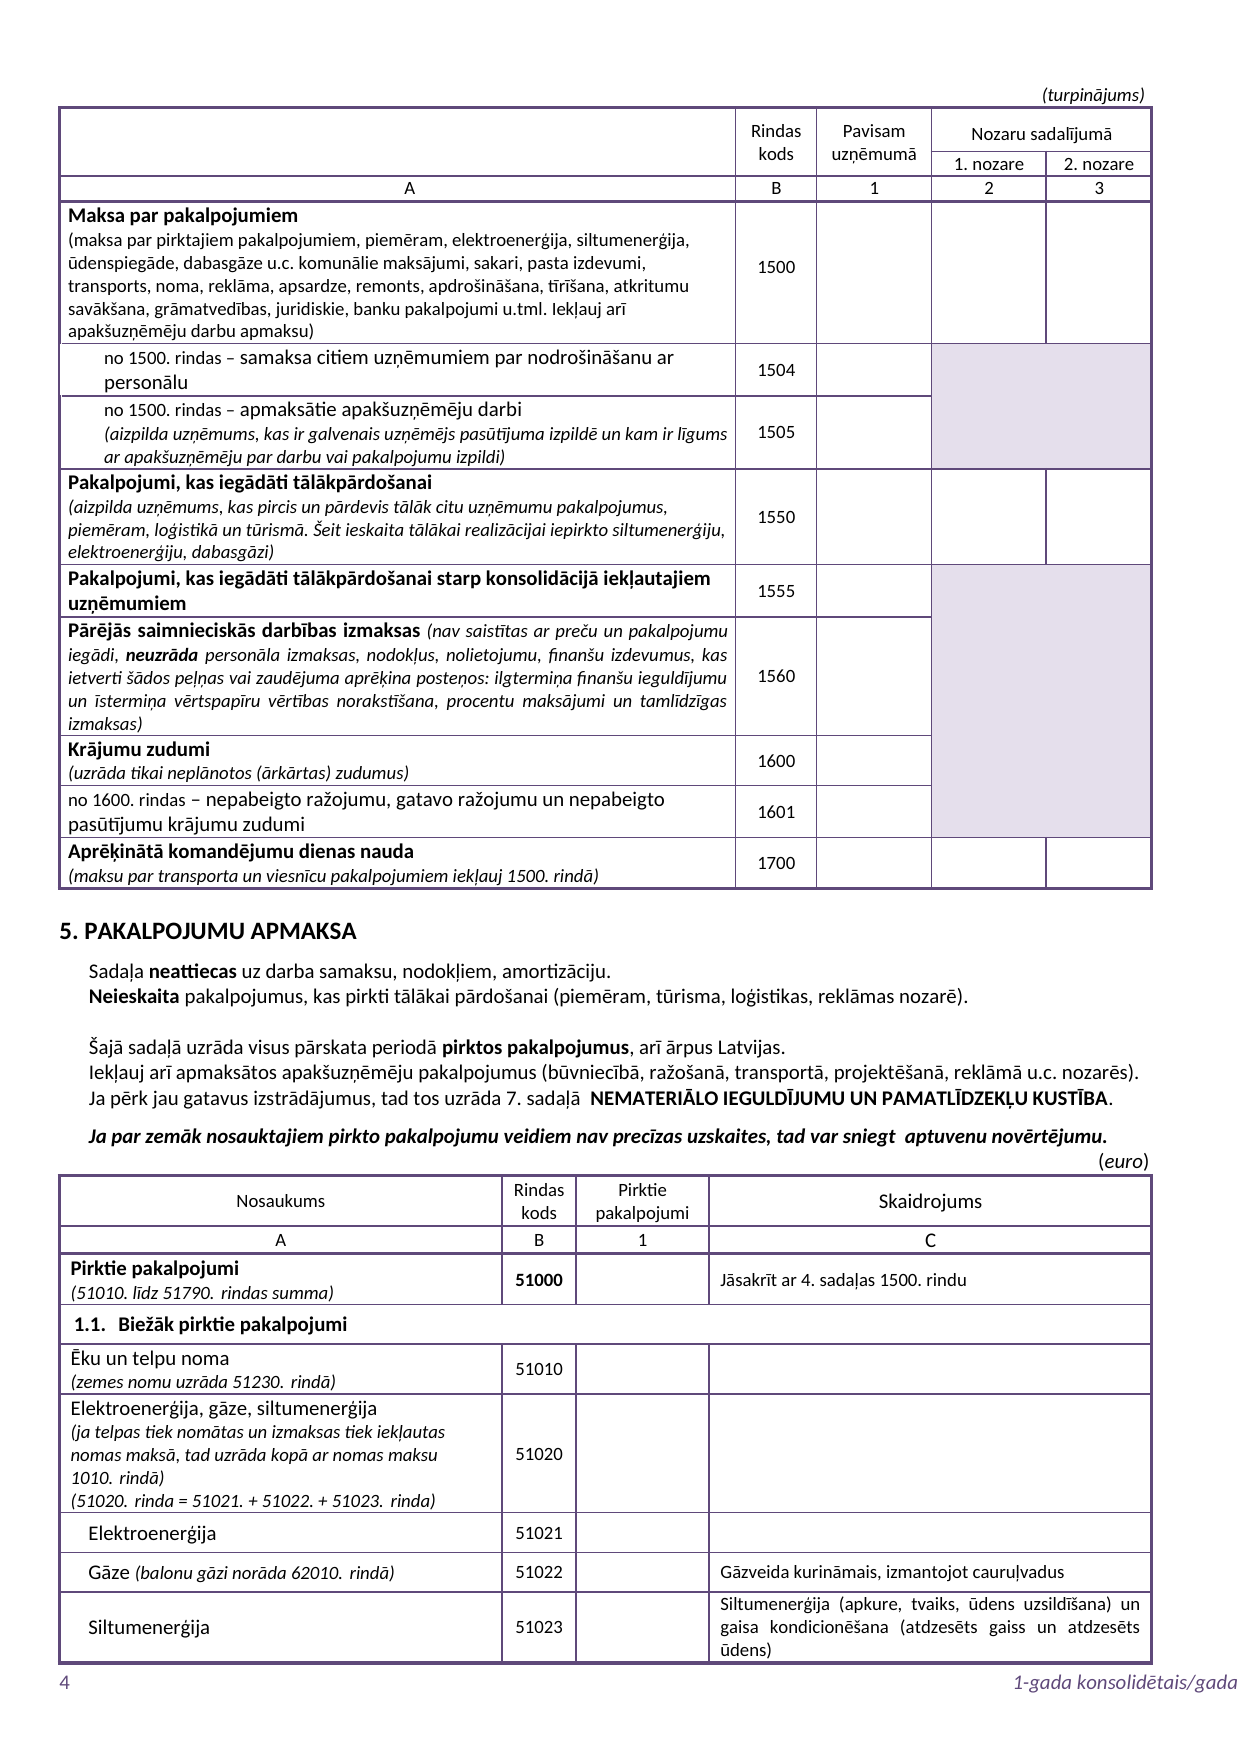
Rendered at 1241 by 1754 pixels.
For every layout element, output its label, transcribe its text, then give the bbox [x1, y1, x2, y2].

table_cell [577, 1395, 708, 1512]
table_cell [710, 1345, 1150, 1393]
table_cell Aprēķinātā komandējumu dienas nauda (maksu par transporta un viesnīcu pakalpojumiem iekļauj 1500. rindā) [61, 838, 735, 887]
table_cell [817, 565, 931, 616]
table_cell Pārējās saimnieciskās darbības izmaksas (nav saistītas ar preču un pakalpojumu iegādi, neuzrāda personāla izmaksas, nodokļus, nolietojumu, finanšu izdevumus, kas ietverti šādos peļņas vai zaudējuma aprēķina posteņos: ilgtermiņa finanšu ieguldījumu un īstermiņa vērtspapīru vērtības norakstīšana, procentu maksājumi un tamlīdzīgas izmaksas) [61, 618, 735, 734]
table_cell [932, 344, 1150, 468]
text Šajā sadaļā uzrāda visus pārskata periodā pirktos pakalpojumus, arī ārpus Latvijas. [59, 1034, 1152, 1059]
table_cell [817, 838, 931, 887]
table_cell [577, 1553, 708, 1591]
table_cell 1600 [736, 736, 816, 784]
table_cell [1047, 838, 1150, 887]
table_cell 1 [577, 1227, 708, 1252]
text Sadaļa neattiecas uz darba samaksu, nodokļiem, amortizāciju. [59, 958, 1152, 983]
table_cell Elektroenerģija, gāze, siltumenerģija (ja telpas tiek nomātas un izmaksas tiek iekļautas nomas maksā, tad uzrāda kopā ar nomas maksu 1010. rindā) (51020. rinda = 51021. + 51022. + 51023. rinda) [61, 1395, 501, 1512]
table_cell Krājumu zudumi (uzrāda tikai neplānotos (ārkārtas) zudumus) [61, 736, 735, 784]
table_cell Elektroenerģija [61, 1513, 501, 1551]
table_cell no 1600. rindas – nepabeigto ražojumu, gatavo ražojumu un nepabeigto pasūtījumu krājumu zudumi [61, 786, 735, 837]
table_cell B [736, 177, 816, 199]
table_cell 1500 [736, 203, 816, 343]
table_cell [932, 838, 1045, 887]
table_cell 1550 [736, 470, 816, 563]
table_cell [710, 1513, 1150, 1551]
table_header (turpinājums) [59, 83, 1152, 106]
table_cell 1 [817, 177, 931, 199]
table_cell [1047, 470, 1150, 563]
table_cell [817, 786, 931, 837]
text Neieskaita pakalpojumus, kas pirkti tālākai pārdošanai (piemēram, tūrisma, loģistikas, reklāmas nozarē). [59, 983, 1152, 1009]
table_cell [710, 1395, 1150, 1512]
table_cell B [503, 1227, 575, 1252]
table_cell [817, 203, 931, 343]
table_cell no 1500. rindas – apmaksātie apakšuzņēmēju darbi (aizpilda uzņēmums, kas ir galvenais uzņēmējs pasūtījuma izpildē un kam ir līgums ar apakšuzņēmēju par darbu vai pakalpojumu izpildi) [61, 396, 735, 468]
table_cell 1504 [736, 344, 816, 395]
table_cell [61, 109, 735, 175]
table_header Pirktie pakalpojumi [577, 1177, 708, 1225]
table_cell Pavisam uzņēmumā [817, 109, 931, 175]
table_cell 2 [932, 177, 1045, 199]
table_cell A [61, 1227, 501, 1252]
table_cell 51022 [503, 1553, 575, 1591]
table_cell 51021 [503, 1513, 575, 1551]
table_cell [817, 344, 931, 395]
table_cell 1555 [736, 565, 816, 616]
table_cell 51020 [503, 1395, 575, 1512]
table_cell [1047, 203, 1150, 343]
text Ja pērk jau gatavus izstrādājumus, tad tos uzrāda 7. sadaļā NEMATERIĀLO IEGULDĪJUMU UN PAMATLĪDZEKĻU KUSTĪBA. [59, 1085, 1152, 1110]
table_cell C [710, 1227, 1150, 1252]
table_header Rindas kods [503, 1177, 575, 1225]
table_cell [932, 470, 1045, 563]
table_cell [577, 1345, 708, 1393]
table_cell [577, 1255, 708, 1304]
table_cell [817, 736, 931, 784]
table_cell 1. nozare [932, 152, 1045, 175]
text Iekļauj arī apmaksātos apakšuzņēmēju pakalpojumus (būvniecībā, ražošanā, transportā, projektēšanā, reklāmā u.c. nozarēs). [59, 1059, 1152, 1085]
table_cell 1700 [736, 838, 816, 887]
table_cell Jāsakrīt ar 4. sadaļas 1500. rindu [710, 1255, 1150, 1304]
table_cell [817, 397, 931, 468]
table_cell [577, 1593, 708, 1661]
table_cell Gāze (balonu gāzi norāda 62010. rindā) [61, 1553, 501, 1591]
table_cell 3 [1047, 177, 1150, 199]
table_cell Maksa par pakalpojumiem (maksa par pirktajiem pakalpojumiem, piemēram, elektroenerģija, siltumenerģija, ūdenspiegāde, dabasgāze u.c. komunālie maksājumi, sakari, pasta izdevumi, transports, noma, reklāma, apsardze, remonts, apdrošināšana, tīrīšana, atkritumu savākšana, grāmatvedības, juridiskie, banku pakalpojumi u.tml. Iekļauj arī apakšuzņēmēju darbu apmaksu) [61, 203, 735, 343]
table_cell [577, 1513, 708, 1551]
table_header Skaidrojums [710, 1177, 1150, 1225]
table_cell Pakalpojumi, kas iegādāti tālākpārdošanai starp konsolidācijā iekļautajiem uzņēmumiem [61, 565, 735, 616]
table_cell 1560 [736, 618, 816, 734]
table_cell 1601 [736, 786, 816, 837]
table_cell Biežāk pirktie pakalpojumi [61, 1305, 1150, 1343]
table_cell Nozaru sadalījumā [932, 109, 1150, 151]
table_cell [817, 618, 931, 734]
table_cell Pirktie pakalpojumi (51010. līdz 51790. rindas summa) [61, 1255, 501, 1304]
table_cell 51000 [503, 1255, 575, 1304]
table_cell 2. nozare [1047, 152, 1150, 175]
table_header Nosaukums [61, 1177, 501, 1225]
table_cell 51010 [503, 1345, 575, 1393]
table_cell [817, 470, 931, 563]
table_cell 1505 [736, 397, 816, 468]
table_cell Ēku un telpu noma (zemes nomu uzrāda 51230. rindā) [61, 1345, 501, 1393]
table_cell Pakalpojumi, kas iegādāti tālākpārdošanai (aizpilda uzņēmums, kas pircis un pārdevis tālāk citu uzņēmumu pakalpojumus, piemēram, loģistikā un tūrismā. Šeit ieskaita tālākai realizācijai iepirkto siltumenerģiju, elektroenerģiju, dabasgāzi) [61, 470, 735, 563]
table_cell [932, 203, 1045, 343]
table_cell Gāzveida kurināmais, izmantojot cauruļvadus [710, 1553, 1150, 1591]
text Ja par zemāk nosauktajiem pirkto pakalpojumu veidiem nav precīzas uzskaites, tad var sniegt aptuvenu novērtējumu. [59, 1123, 1152, 1148]
table_cell 51023 [503, 1593, 575, 1661]
table_cell Siltumenerģija (apkure, tvaiks, ūdens uzsildīšana) un gaisa kondicionēšana (atdzesēts gaiss un atdzesēts ūdens) [710, 1593, 1150, 1661]
table_cell Rindas kods [736, 109, 816, 175]
table_cell A [61, 177, 735, 199]
table_cell [932, 565, 1150, 837]
text 5. PAKALPOJUMU APMAKSA [59, 915, 1152, 945]
table_cell Siltumenerģija [61, 1593, 501, 1661]
text (euro) [59, 1148, 1149, 1174]
table_cell no 1500. rindas – samaksa citiem uzņēmumiem par nodrošināšanu ar personālu [60, 344, 735, 395]
